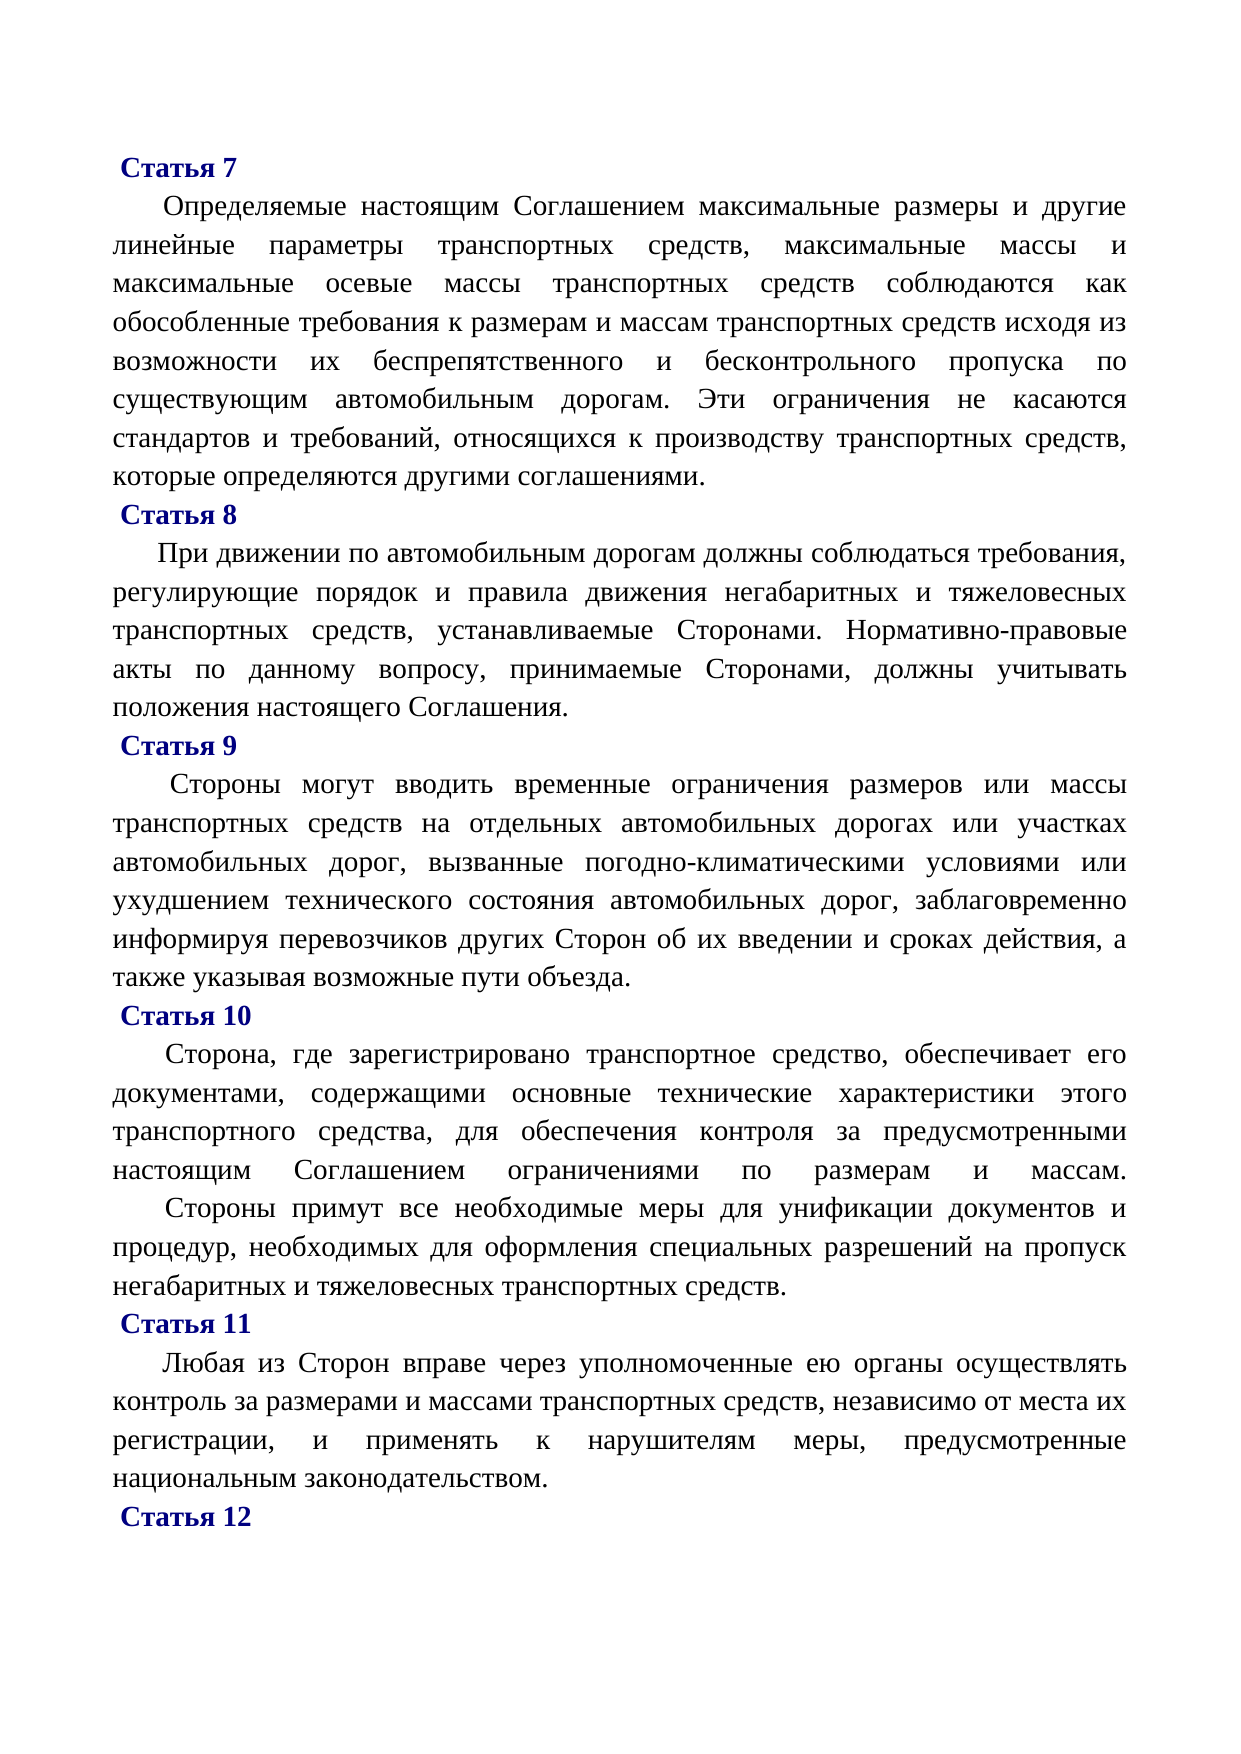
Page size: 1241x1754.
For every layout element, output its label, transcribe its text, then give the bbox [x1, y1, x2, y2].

text Стороны могут вводить временные ограничения размеров или массы транспортных средств на отдельных автомобильных дорогах или участках автомобильных дорог, вызванные погодно-климатическими условиями или ухудшением технического состояния автомобильных дорог, заблаговременно информируя перевозчиков других Сторон об их введении и сроках действия, а также указывая возможные пути объезда. [112, 767, 1128, 993]
text Статья 12 [112, 1499, 1128, 1532]
text Статья 10 [112, 998, 1128, 1031]
text Статья 11 [112, 1306, 1128, 1340]
text Определяемые настоящим Соглашением максимальные размеры и другие линейные параметры транспортных средств, максимальные массы и максимальные осевые массы транспортных средств соблюдаются как обособленные требования к размерам и массам транспортных средств исходя из возможности их беспрепятственного и бесконтрольного пропуска по существующим автомобильным дорогам. Эти ограничения не касаются стандартов и требований, относящихся к производству транспортных средств, которые определяются другими соглашениями. [112, 188, 1128, 492]
text Статья 8 [112, 497, 1128, 530]
text Статья 9 [112, 728, 1128, 762]
text Любая из Сторон вправе через уполномоченные ею органы осуществлять контроль за размерами и массами транспортных средств, независимо от места их регистрации, и применять к нарушителям меры, предусмотренные национальным законодательством. [112, 1345, 1128, 1494]
text При движении по автомобильным дорогам должны соблюдаться требования, регулирующие порядок и правила движения негабаритных и тяжеловесных транспортных средств, устанавливаемые Сторонами. Нормативно-правовые акты по данному вопросу, принимаемые Сторонами, должны учитывать положения настоящего Соглашения. [112, 535, 1128, 723]
text Статья 7 [112, 150, 1128, 183]
text Сторона, где зарегистрировано транспортное средство, обеспечивает его документами, содержащими основные технические характеристики этого транспортного средства, для обеспечения контроля за предусмотренными настоящим Соглашением ограничениями по размерам и массам. Стороны примут все необходимые меры для унификации документов и процедур, необходимых для оформления специальных разрешений на пропуск негабаритных и тяжеловесных транспортных средств. [112, 1036, 1128, 1301]
